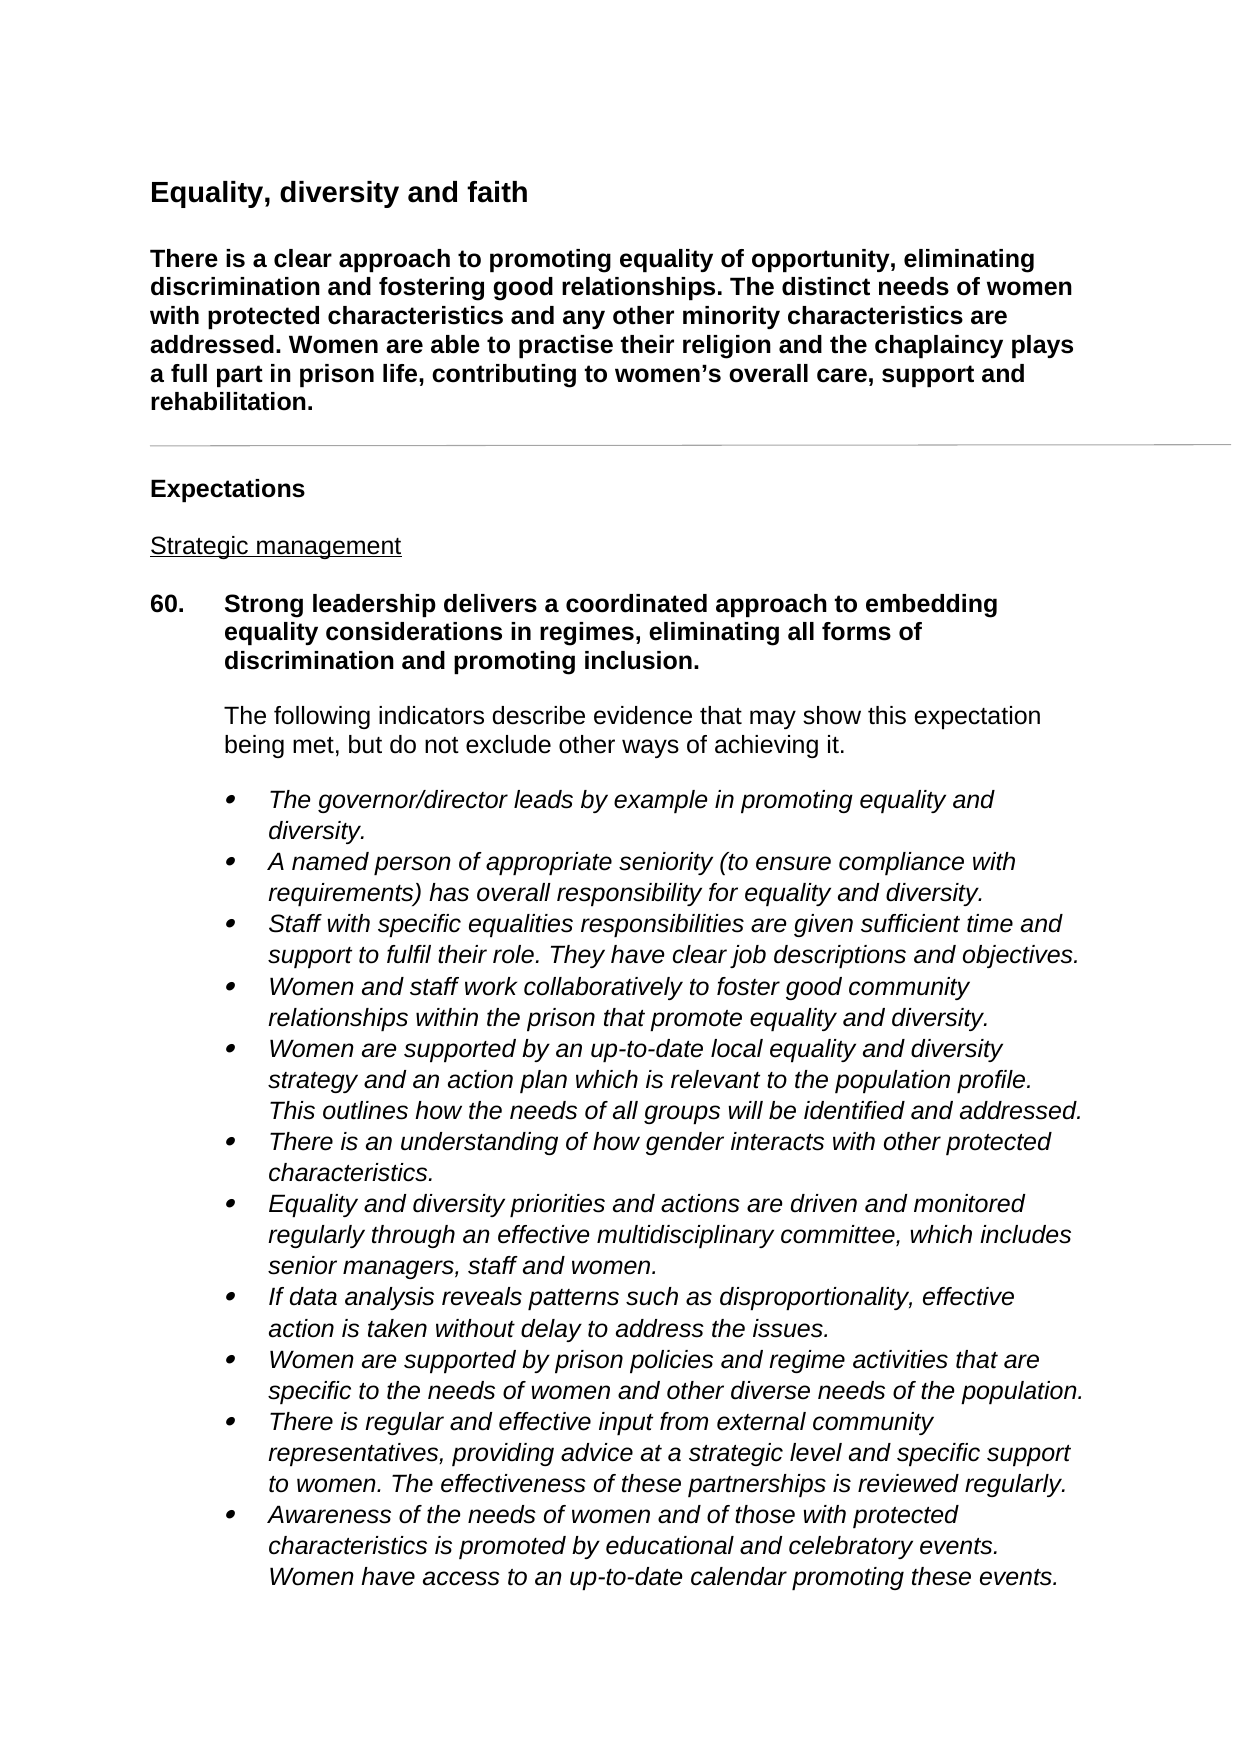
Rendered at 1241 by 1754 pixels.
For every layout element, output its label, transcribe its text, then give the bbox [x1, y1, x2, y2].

list There is regular and effective input from external community representatives, providing advice at a strategic level and specific support to women. The effectiveness of these partnerships is reviewed regularly. [224, 1407, 1090, 1498]
list Equality and diversity priorities and actions are driven and monitored regularly through an effective multidisciplinary committee, which includes senior managers, staff and women. [224, 1189, 1090, 1280]
list Women are supported by prison policies and regime activities that are specific to the needs of women and other diverse needs of the population. [224, 1344, 1090, 1404]
text Strategic management [150, 531, 1090, 560]
list Women are supported by an up-to-date local equality and diversity strategy and an action plan which is relevant to the population profile. This outlines how the needs of all groups will be identified and addressed. [224, 1034, 1090, 1125]
list The governor/director leads by example in promoting equality and diversity. [224, 785, 1090, 845]
list Women and staff work collaboratively to foster good community relationships within the prison that promote equality and diversity. [224, 972, 1090, 1031]
text Expectations [150, 473, 1090, 502]
list Awareness of the needs of women and of those with protected characteristics is promoted by educational and celebratory events. Women have access to an up-to-date calendar promoting these events. [224, 1500, 1090, 1591]
list If data analysis reveals patterns such as disproportionality, effective action is taken without delay to address the issues. [224, 1282, 1090, 1342]
list Strong leadership delivers a coordinated approach to embedding equality considerations in regimes, eliminating all forms of discrimination and promoting inclusion. [150, 588, 1090, 675]
list Staff with specific equalities responsibilities are given sufficient time and support to fulfil their role. They have clear job descriptions and objectives. [224, 909, 1090, 969]
list A named person of appropriate seniority (to ensure compliance with requirements) has overall responsibility for equality and diversity. [224, 847, 1090, 907]
text There is a clear approach to promoting equality of opportunity, eliminating discrimination and fostering good relationships. The distinct needs of women with protected characteristics and any other minority characteristics are addressed. Women are able to practise their religion and the chaplaincy plays a full part in prison life, contributing to women’s overall care, support and rehabilitation. [150, 243, 1090, 416]
text The following indicators describe evidence that may show this expectation being met, but do not exclude other ways of achieving it. [224, 701, 1090, 759]
text Equality, diversity and faith [150, 175, 1090, 208]
list There is an understanding of how gender interacts with other protected characteristics. [224, 1127, 1090, 1187]
